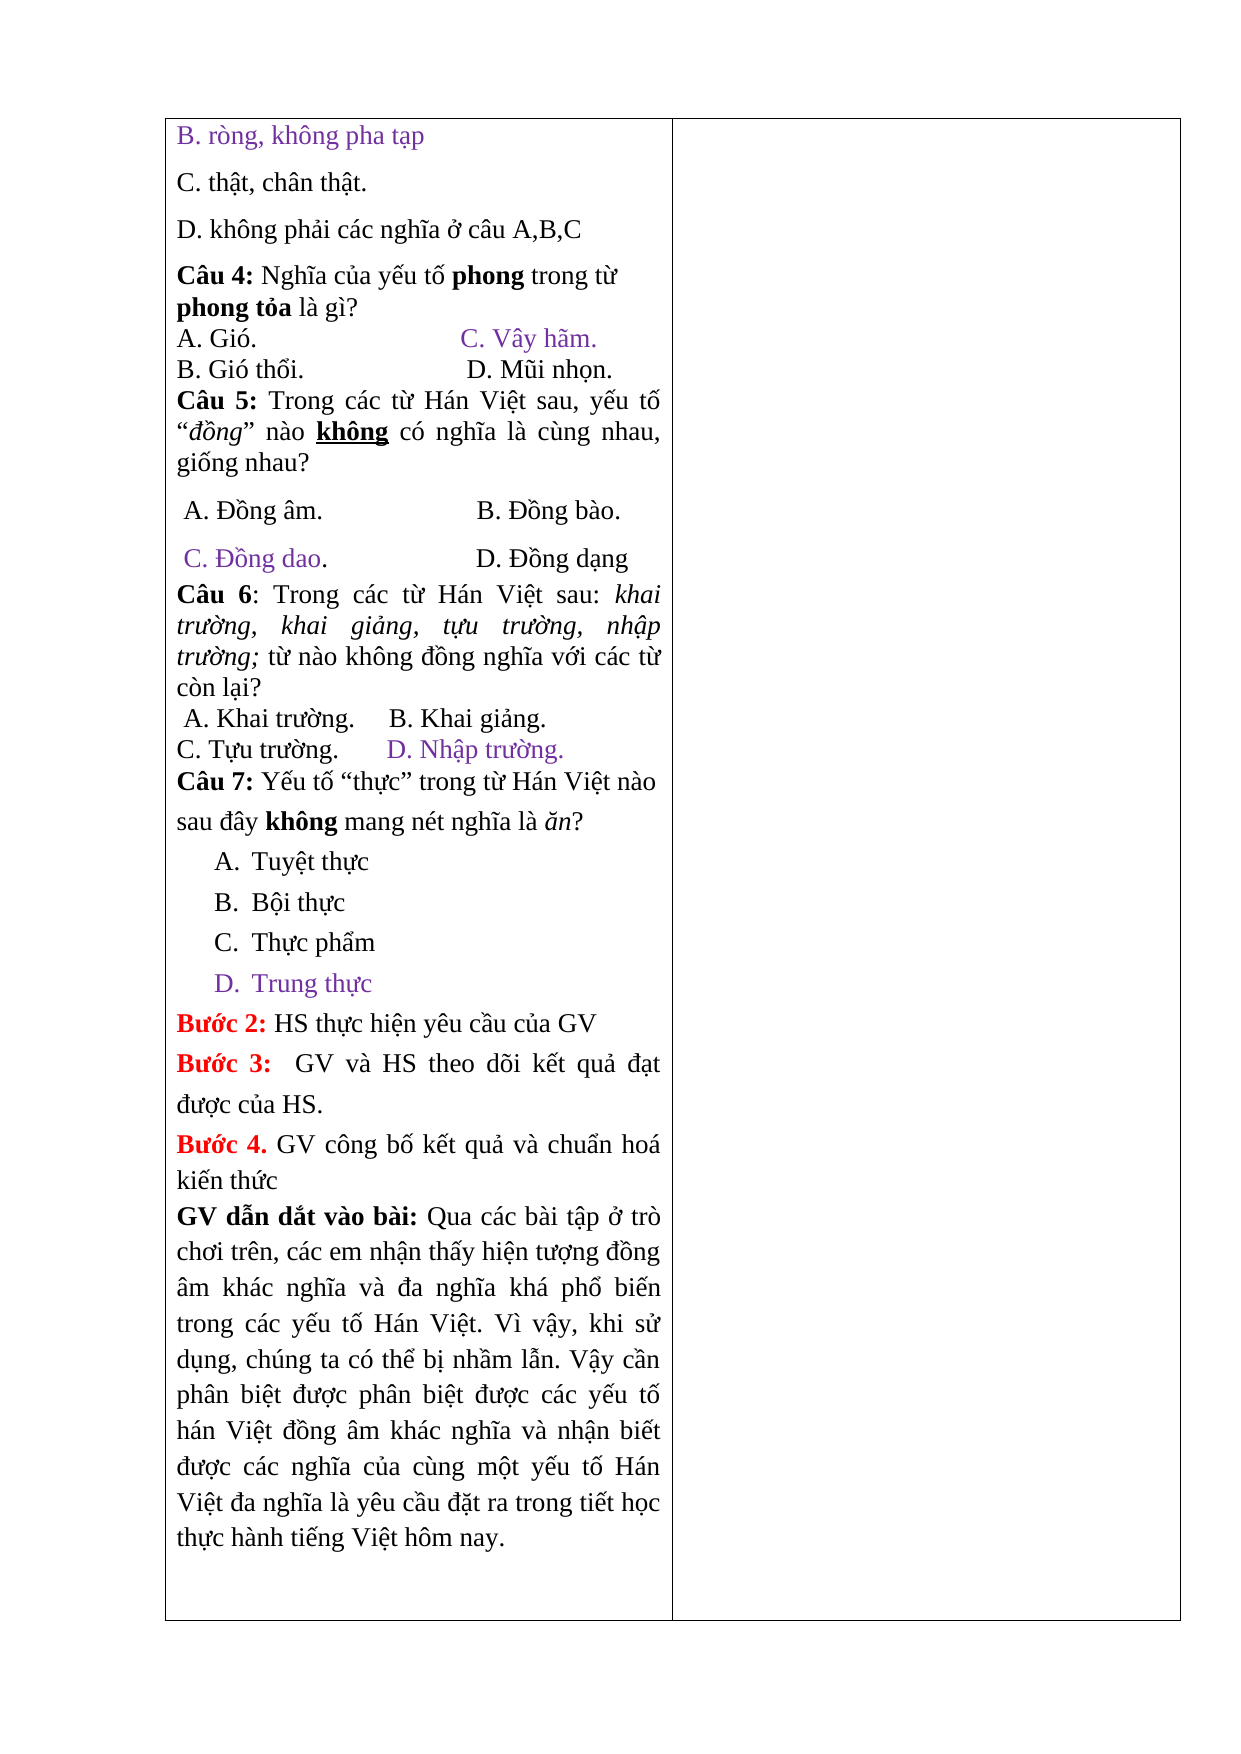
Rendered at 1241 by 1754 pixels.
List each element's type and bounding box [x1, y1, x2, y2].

table_cell [166, 119, 672, 1620]
table_cell [673, 119, 1180, 1620]
